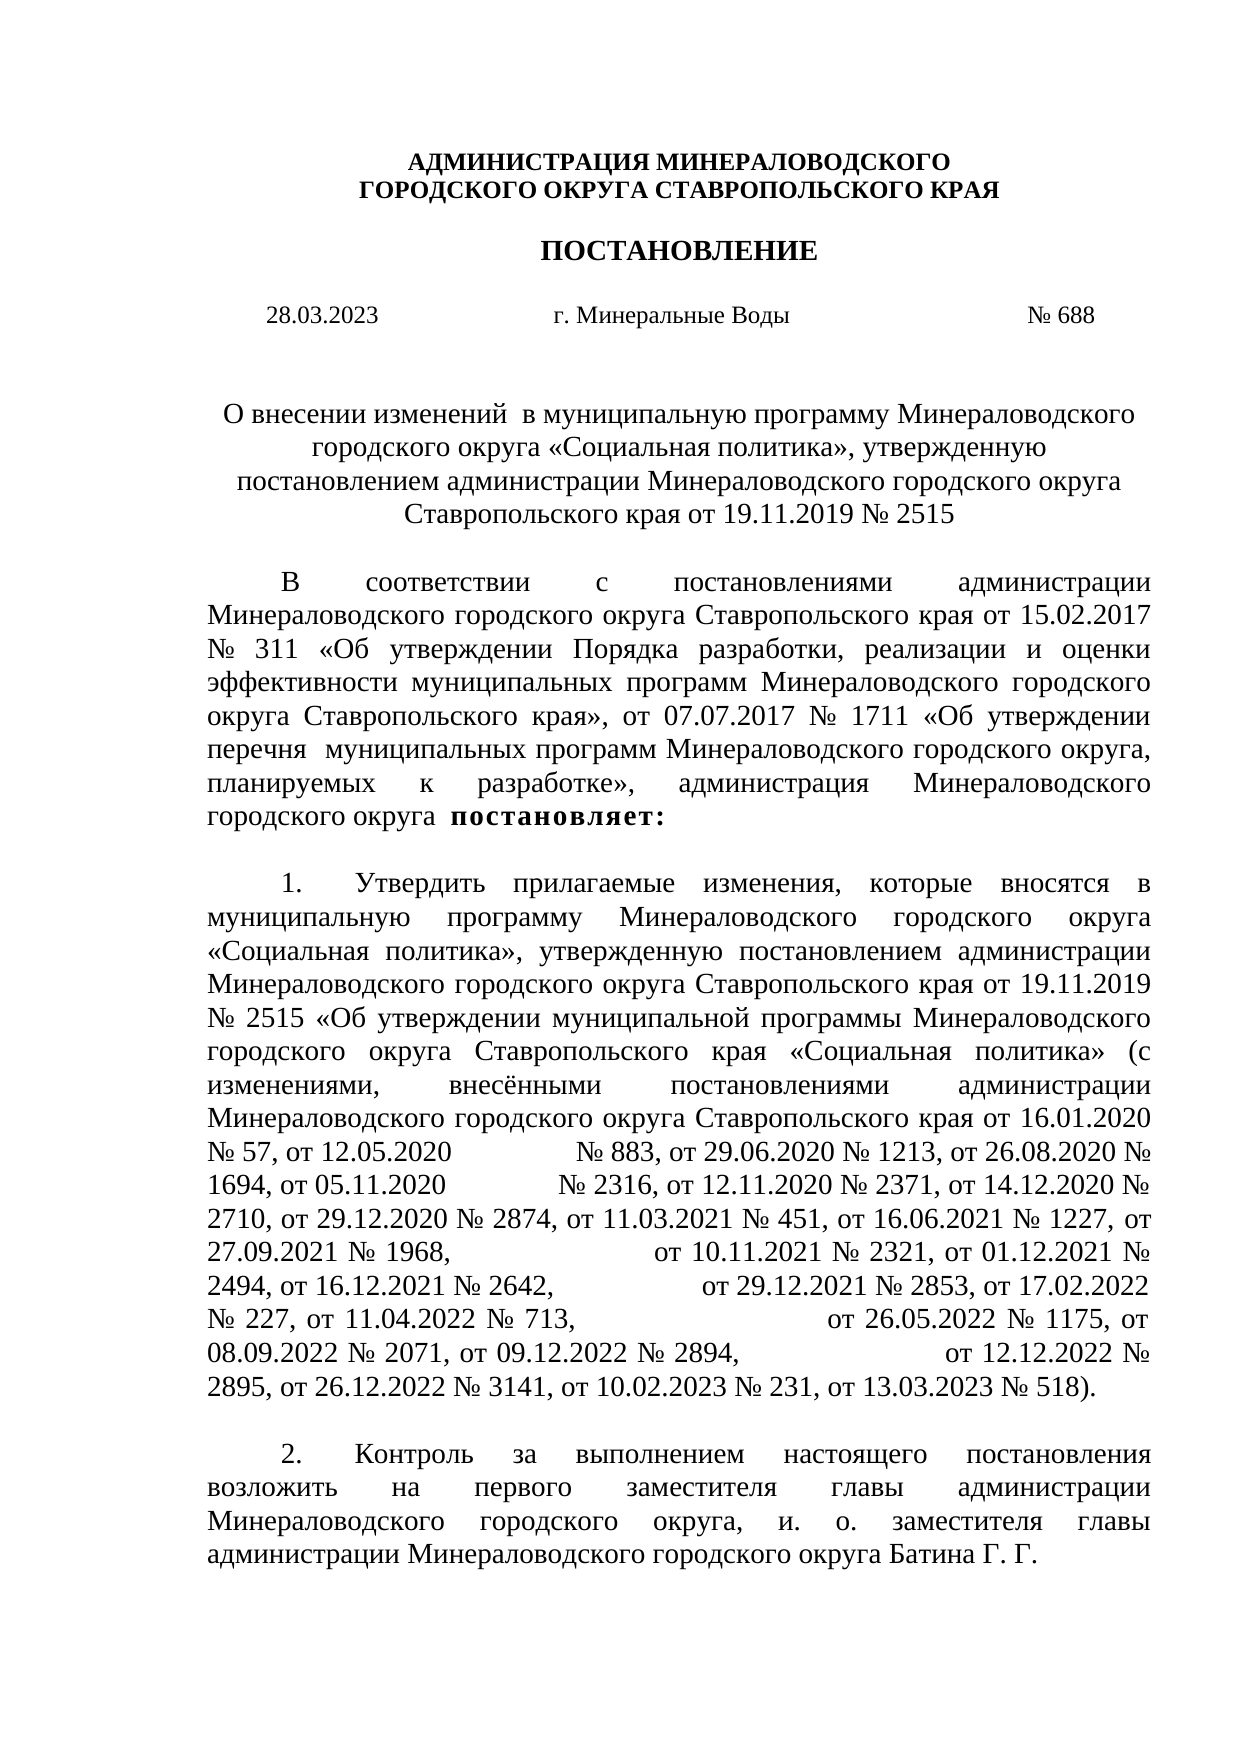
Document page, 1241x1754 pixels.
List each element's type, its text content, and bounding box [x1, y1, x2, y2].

text ПОСТАНОВЛЕНИЕ [207, 233, 1152, 267]
text ГОРОДСКОГО ОКРУГА СТАВРОПОЛЬСКОГО КРАЯ [207, 176, 1152, 204]
text В соответствии с постановлениями администрации Минераловодского городского округа Ставропольского края от 15.02.2017 № 311 «Об утверждении Порядка разработки, реализации и оценки эффективности муниципальных программ Минераловодского городского округа Ставропольского края», от 07.07.2017 № 1711 «Об утверждении перечня муниципальных программ Минераловодского городского округа, планируемых к разработке», администрация Минераловодского городского округа постановляет: [207, 564, 1152, 832]
list Контроль за выполнением настоящего постановления возложить на первого заместителя главы администрации Минераловодского городского округа, и. о. заместителя главы администрации Минераловодского городского округа Батина Г. Г. [207, 1436, 1152, 1570]
list Утвердить прилагаемые изменения, которые вносятся в муниципальную программу Минераловодского городского округа «Социальная политика», утвержденную постановлением администрации Минераловодского городского округа Ставропольского края от 19.11.2019 № 2515 «Об утверждении муниципальной программы Минераловодского городского округа Ставропольского края «Социальная политика» (с изменениями, внесёнными постановлениями администрации Минераловодского городского округа Ставропольского края от 16.01.2020 № 57, от 12.05.2020 № 883, от 29.06.2020 № 1213, от 26.08.2020 № 1694, от 05.11.2020 № 2316, от 12.11.2020 № 2371, от 14.12.2020 № 2710, от 29.12.2020 № 2874, от 11.03.2021 № 451, от 16.06.2021 № 1227, от 27.09.2021 № 1968, от 10.11.2021 № 2321, от 01.12.2021 № 2494, от 16.12.2021 № 2642, от 29.12.2021 № 2853, от 17.02.2022 № 227, от 11.04.2022 № 713, от 26.05.2022 № 1175, от 08.09.2022 № 2071, от 09.12.2022 № 2894, от 12.12.2022 № 2895, от 26.12.2022 № 3141, от 10.02.2023 № 231, от 13.03.2023 № 518). [207, 866, 1152, 1402]
text 28.03.2023 г. Минеральные Воды № 688 [207, 300, 1152, 329]
text АДМИНИСТРАЦИЯ МИНЕРАЛОВОДСКОГО [207, 147, 1152, 176]
text О внесении изменений в муниципальную программу Минераловодского городского округа «Социальная политика», утвержденную постановлением администрации Минераловодского городского округа Ставропольского края от 19.11.2019 № 2515 [207, 396, 1152, 530]
